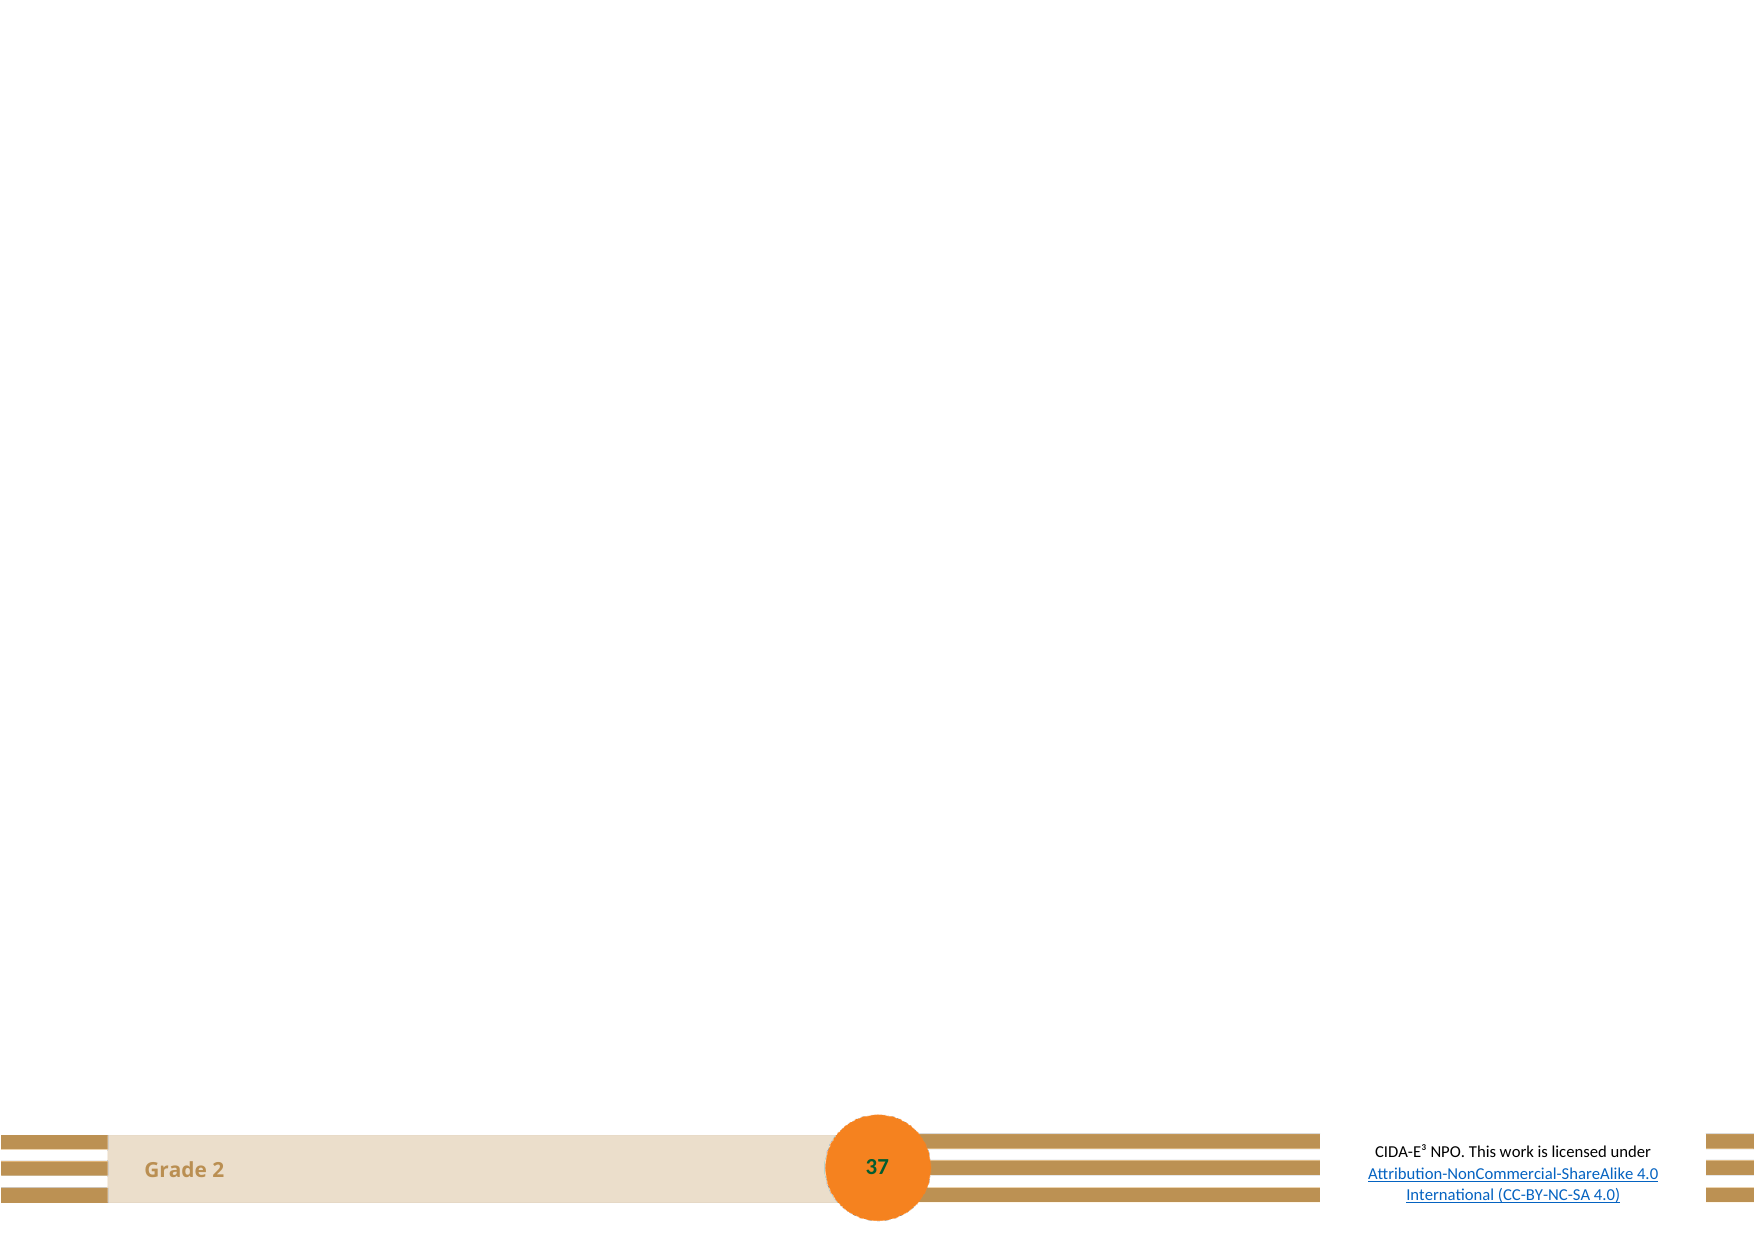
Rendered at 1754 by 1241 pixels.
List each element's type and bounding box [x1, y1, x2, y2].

picture [1, 1114, 1754, 1223]
